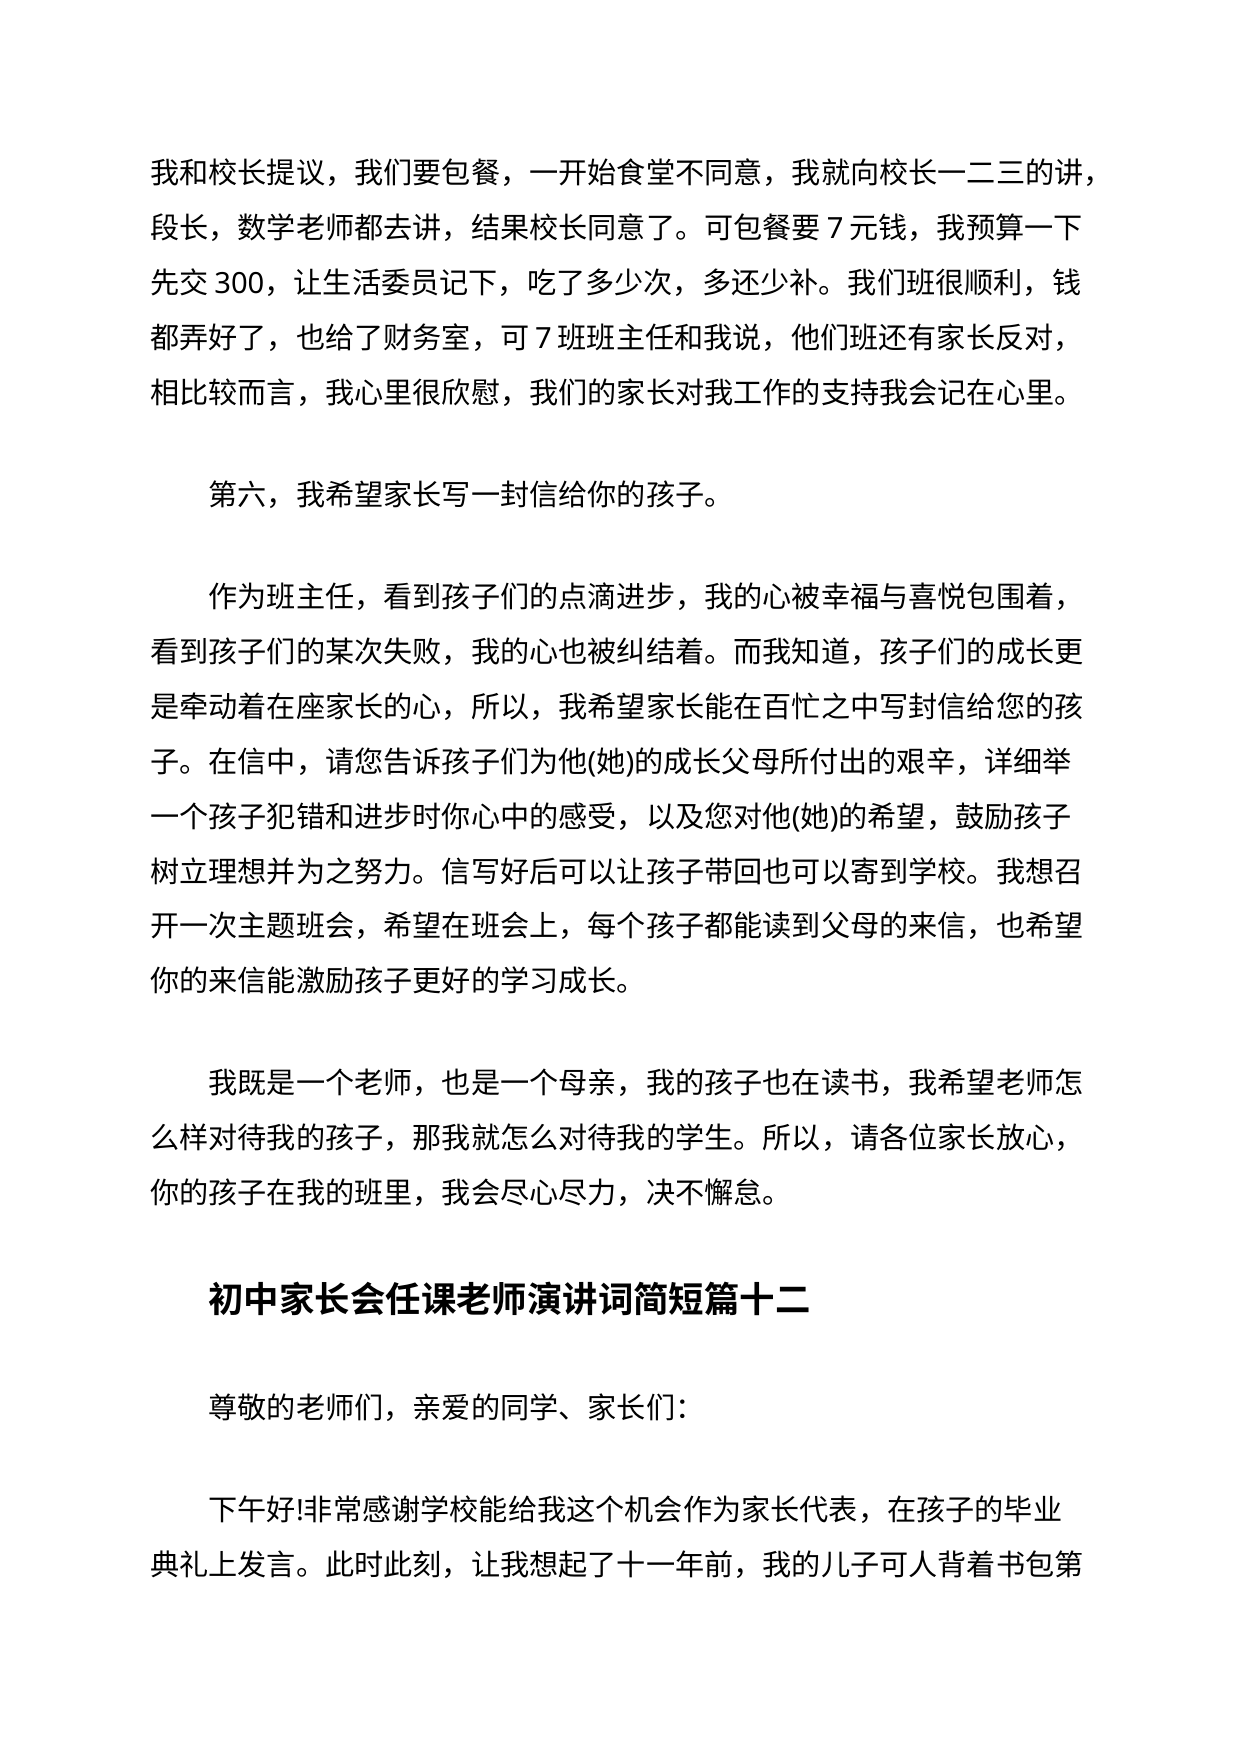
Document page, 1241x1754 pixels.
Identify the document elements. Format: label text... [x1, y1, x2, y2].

text 尊敬的老师们，亲爱的同学、家长们： [150, 1385, 1090, 1427]
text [150, 1486, 1090, 1584]
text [150, 150, 1090, 412]
text 我既是一个老师，也是一个母亲，我的孩子也在读书，我希望老师怎么样对待我的孩子，那我就怎么对待我的学生。所以，请各位家长放心，你的孩子在我的班里，我会尽心尽力，决不懈怠。 [150, 1060, 1090, 1212]
text 作为班主任，看到孩子们的点滴进步，我的心被幸福与喜悦包围着，看到孩子们的某次失败，我的心也被纠结着。而我知道，孩子们的成长更是牵动着在座家长的心，所以，我希望家长能在百忙之中写封信给您的孩子。在信中，请您告诉孩子们为他(她)的成长父母所付出的艰辛，详细举一个孩子犯错和进步时你心中的感受，以及您对他(她)的希望，鼓励孩子树立理想并为之努力。信写好后可以让孩子带回也可以寄到学校。我想召开一次主题班会，希望在班会上，每个孩子都能读到父母的来信，也希望你的来信能激励孩子更好的学习成长。 [150, 573, 1090, 1000]
text 初中家长会任课老师演讲词简短篇十二 [150, 1271, 1090, 1322]
text 第六，我希望家长写一封信给你的孩子。 [150, 472, 1090, 514]
